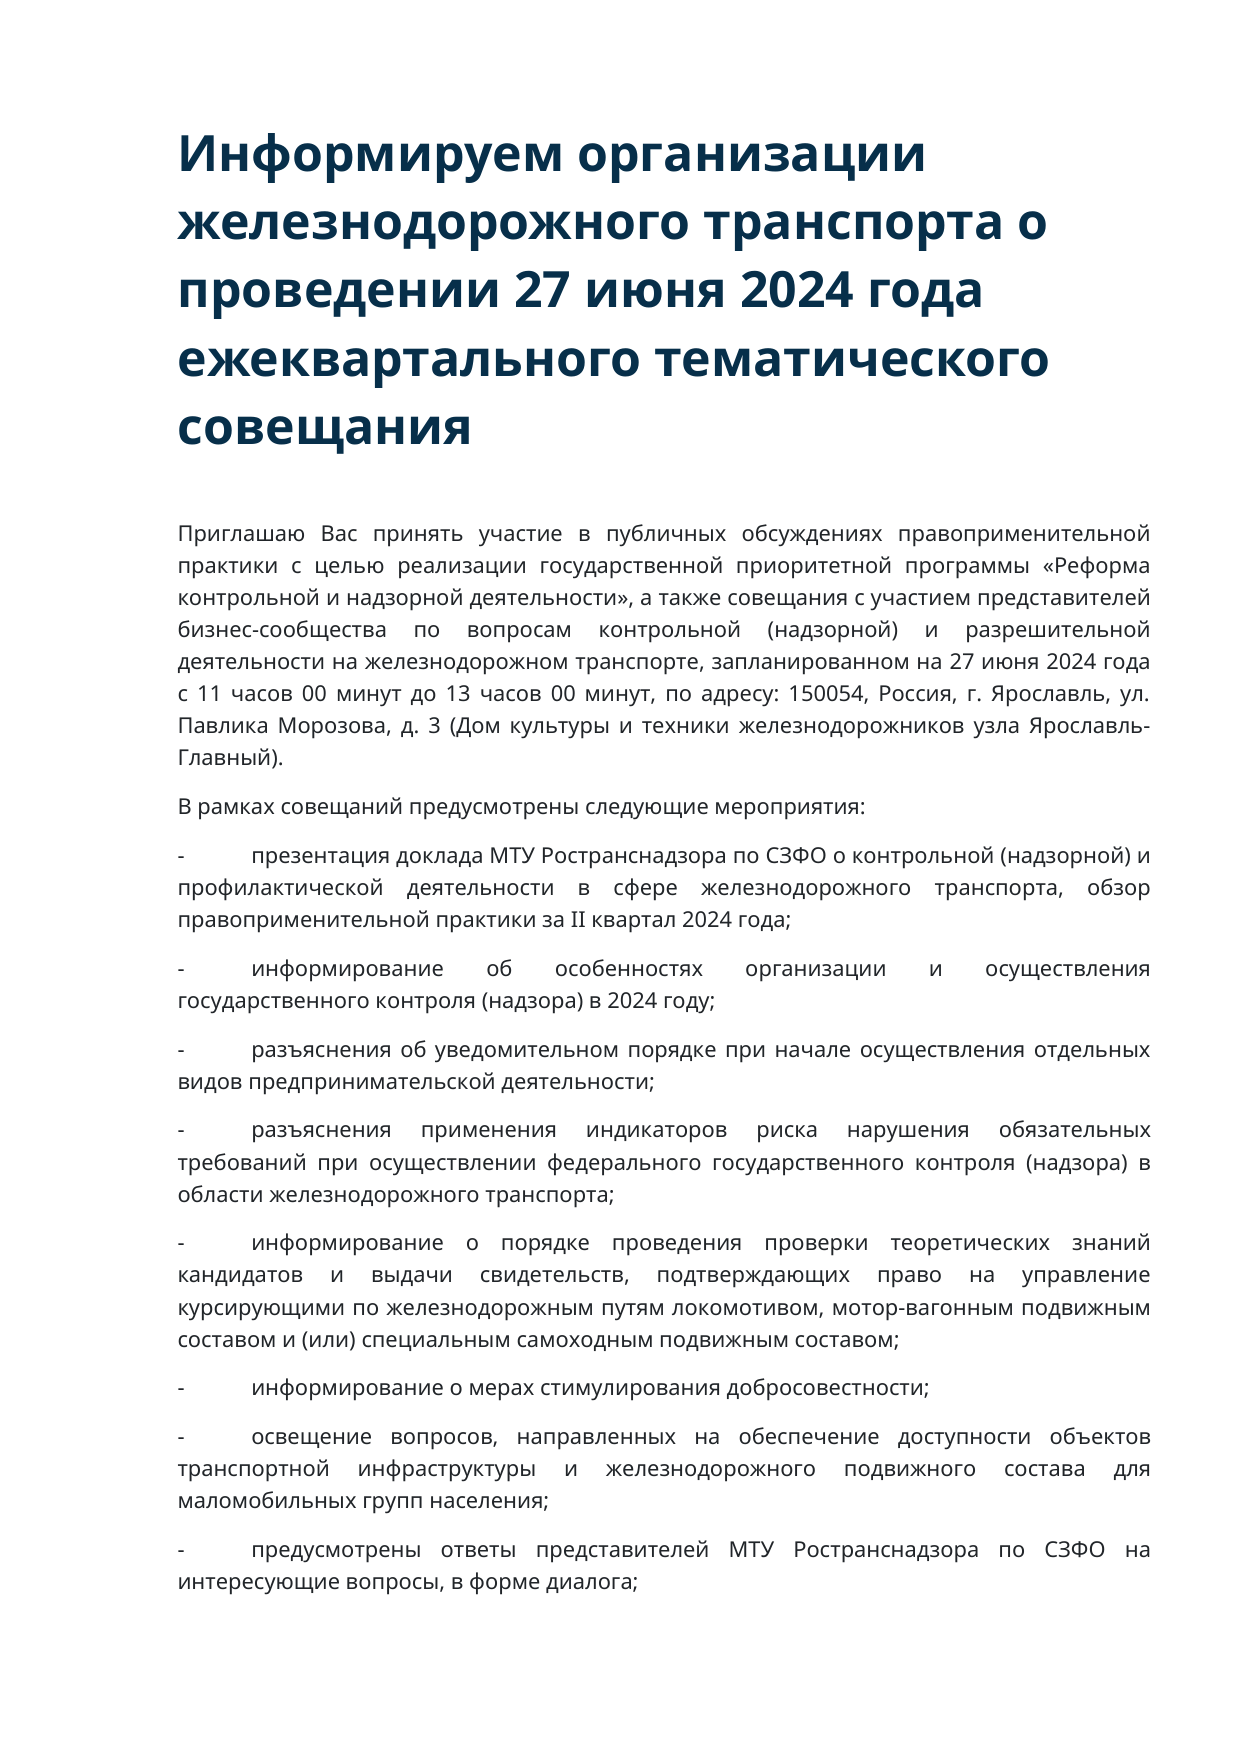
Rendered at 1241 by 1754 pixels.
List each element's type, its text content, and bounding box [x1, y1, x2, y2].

text Информируем организации железнодорожного транспорта о проведении 27 июня 2024 года ежеквартального тематического совещания [177, 118, 1152, 459]
text - предусмотрены ответы представителей МТУ Ространснадзора по СЗФО на интересующие вопросы, в форме диалога; [177, 1534, 1152, 1596]
text - информирование о мерах стимулирования добросовестности; [177, 1372, 1152, 1402]
text - информирование о порядке проведения проверки теоретических знаний кандидатов и выдачи свидетельств, подтверждающих право на управление курсирующими по железнодорожным путям локомотивом, мотор-вагонным подвижным составом и (или) специальным самоходным подвижным составом; [177, 1227, 1152, 1353]
text - разъяснения об уведомительном порядке при начале осуществления отдельных видов предпринимательской деятельности; [177, 1033, 1152, 1095]
text - освещение вопросов, направленных на обеспечение доступности объектов транспортной инфраструктуры и железнодорожного подвижного состава для маломобильных групп населения; [177, 1421, 1152, 1515]
text В рамках совещаний предусмотрены следующие мероприятия: [177, 791, 1152, 821]
text - информирование об особенностях организации и осуществления государственного контроля (надзора) в 2024 году; [177, 953, 1152, 1014]
text - презентация доклада МТУ Ространснадзора по СЗФО о контрольной (надзорной) и профилактической деятельности в сфере железнодорожного транспорта, обзор правоприменительной практики за II квартал 2024 года; [177, 840, 1152, 934]
text - разъяснения применения индикаторов риска нарушения обязательных требований при осуществлении федерального государственного контроля (надзора) в области железнодорожного транспорта; [177, 1114, 1152, 1208]
text Приглашаю Вас принять участие в публичных обсуждениях правоприменительной практики с целью реализации государственной приоритетной программы «Реформа контрольной и надзорной деятельности», а также совещания с участием представителей бизнес-сообщества по вопросам контрольной (надзорной) и разрешительной деятельности на железнодорожном транспорте, запланированном на 27 июня 2024 года с 11 часов 00 минут до 13 часов 00 минут, по адресу: 150054, Россия, г. Ярославль, ул. Павлика Морозова, д. 3 (Дом культуры и техники железнодорожников узла Ярославль-Главный). [177, 518, 1152, 772]
